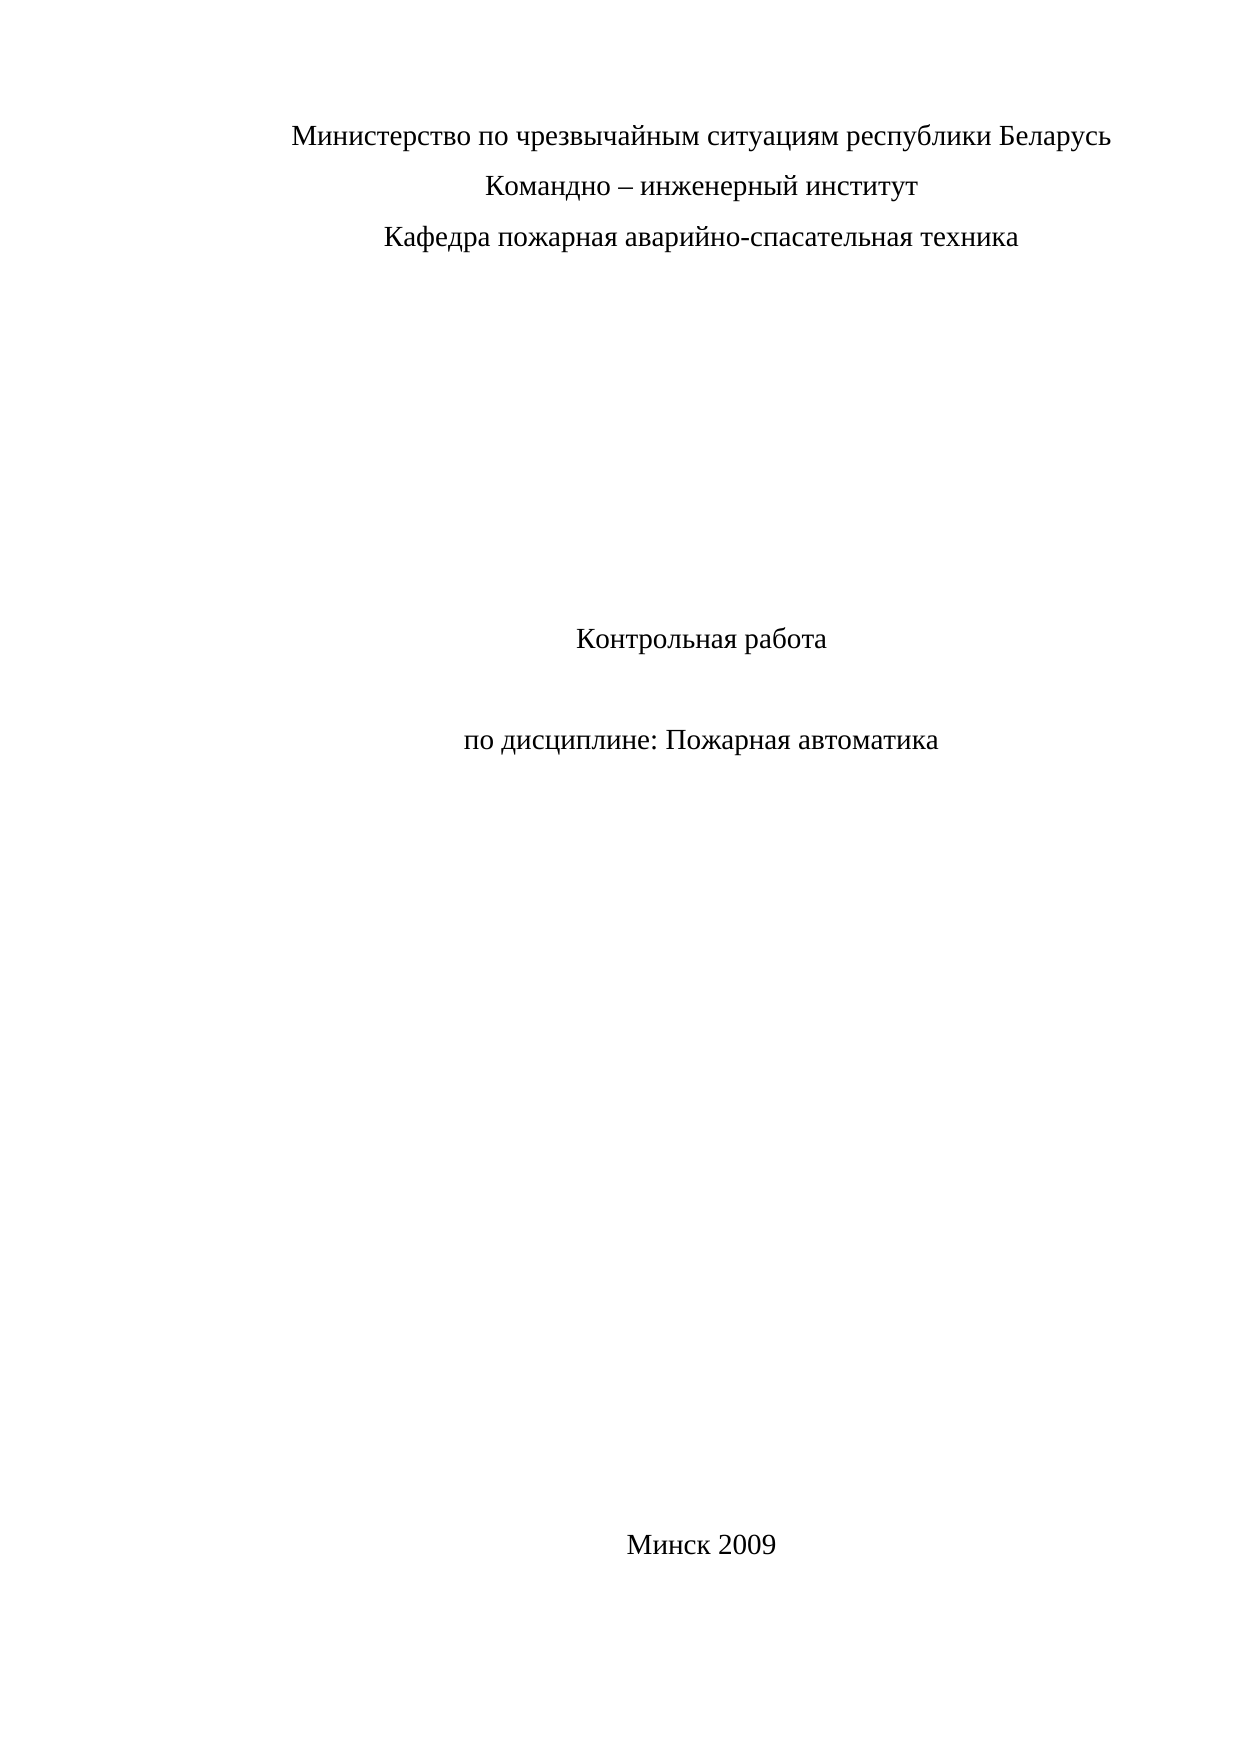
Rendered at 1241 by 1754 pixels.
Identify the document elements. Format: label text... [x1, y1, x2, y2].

text Министерство по чрезвычайным ситуациям республики Беларусь [177, 118, 1152, 152]
text Командно – инженерный институт [177, 168, 1152, 202]
text Кафедра пожарная аварийно-спасательная техника [177, 219, 1152, 252]
text Контрольная работа [177, 621, 1152, 655]
text Минск 2009 [177, 1527, 1152, 1560]
text по дисциплине: Пожарная автоматика [177, 722, 1152, 755]
